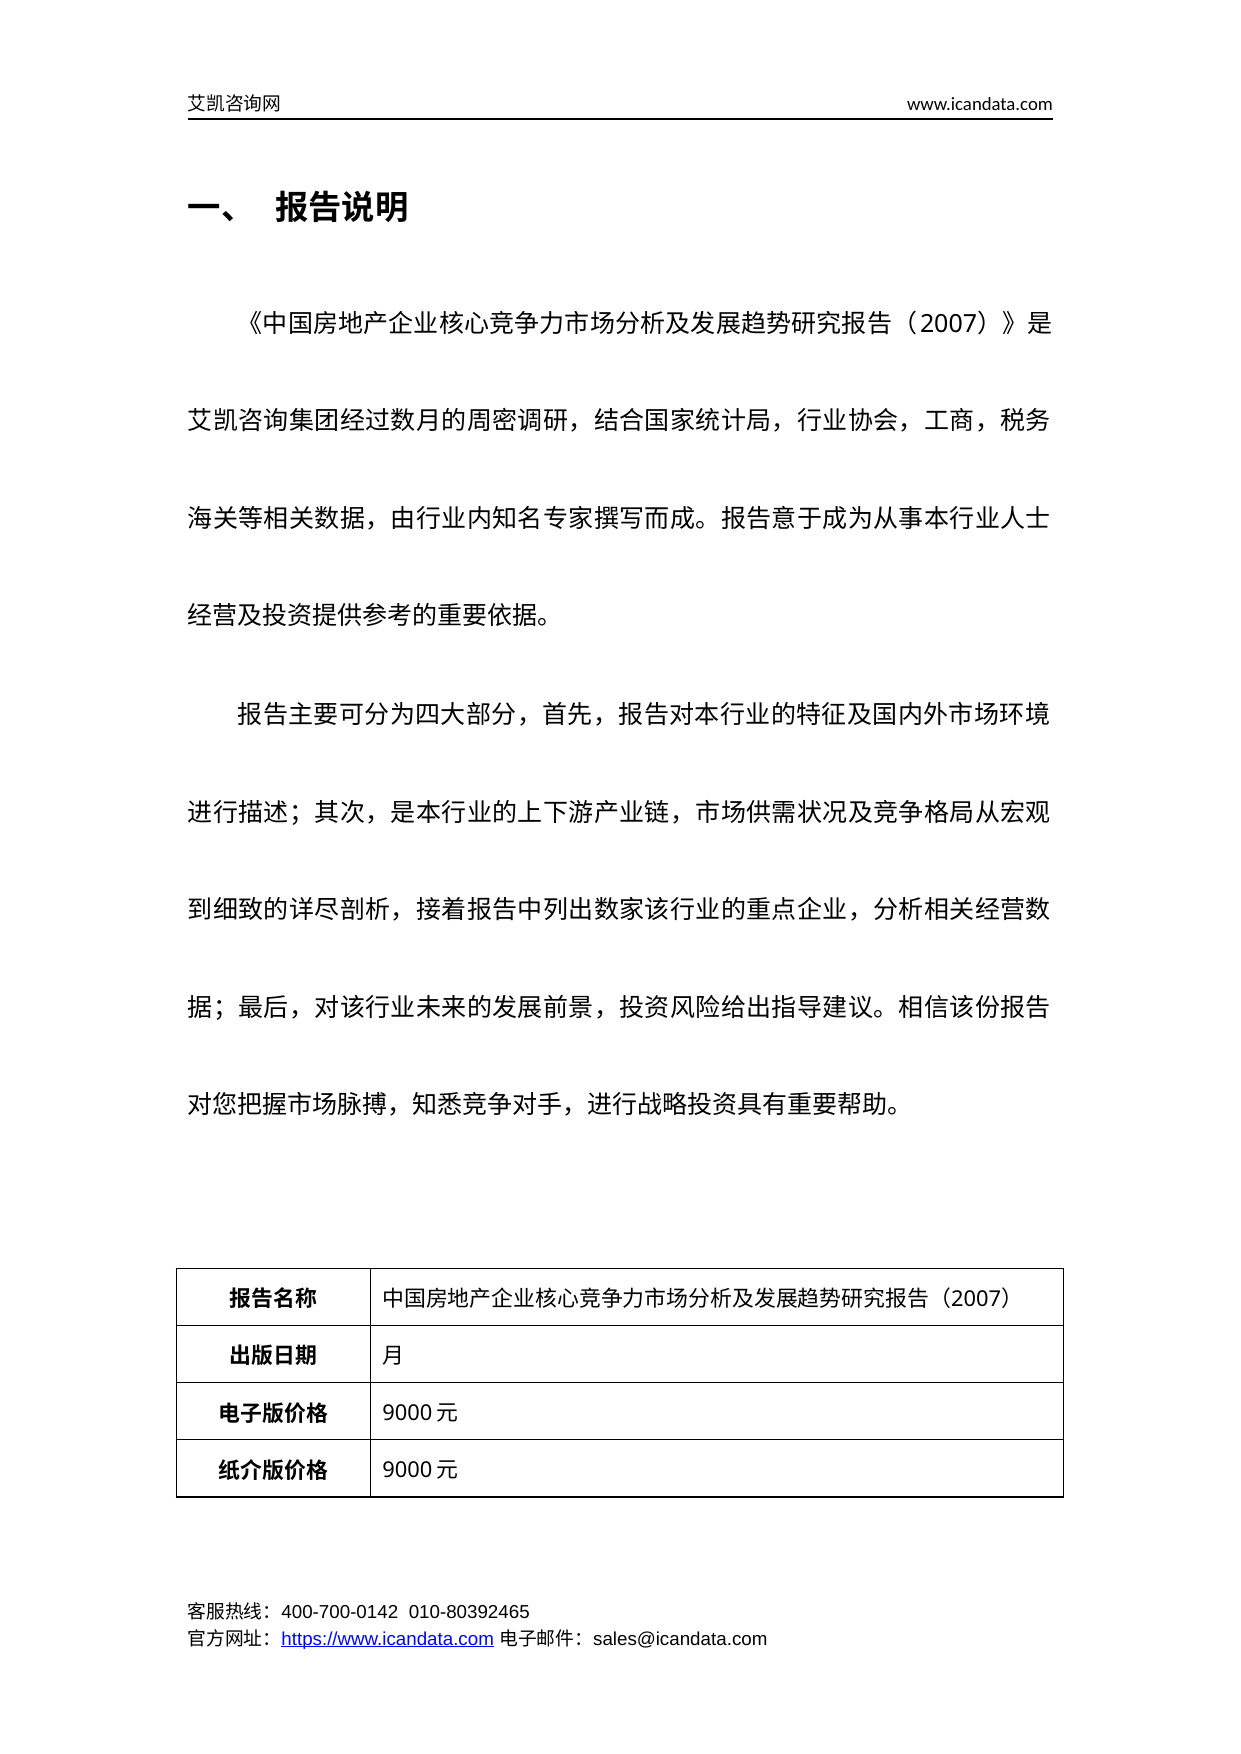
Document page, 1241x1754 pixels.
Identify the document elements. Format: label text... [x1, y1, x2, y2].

table_cell 月 [371, 1326, 1063, 1382]
text 《中国房地产企业核心竞争力市场分析及发展趋势研究报告（2007）》是艾凯咨询集团经过数月的周密调研，结合国家统计局，行业协会，工商，税务海关等相关数据，由行业内知名专家撰写而成。报告意于成为从事本行业人士经营及投资提供参考的重要依据。 [187, 289, 1053, 646]
table_cell 电子版价格 [177, 1383, 370, 1439]
table_cell 纸介版价格 [177, 1440, 370, 1496]
table_header 中国房地产企业核心竞争力市场分析及发展趋势研究报告（2007） [371, 1269, 1063, 1325]
subtitle 报告说明 [187, 172, 1053, 237]
table_cell 9000元 [371, 1440, 1063, 1496]
table_cell 出版日期 [177, 1326, 370, 1382]
text 报告主要可分为四大部分，首先，报告对本行业的特征及国内外市场环境进行描述；其次，是本行业的上下游产业链，市场供需状况及竞争格局从宏观到细致的详尽剖析，接着报告中列出数家该行业的重点企业，分析相关经营数据；最后，对该行业未来的发展前景，投资风险给出指导建议。相信该份报告对您把握市场脉搏，知悉竞争对手，进行战略投资具有重要帮助。 [187, 681, 1053, 1136]
table_cell 9000元 [371, 1383, 1063, 1439]
table_header 报告名称 [177, 1269, 370, 1325]
